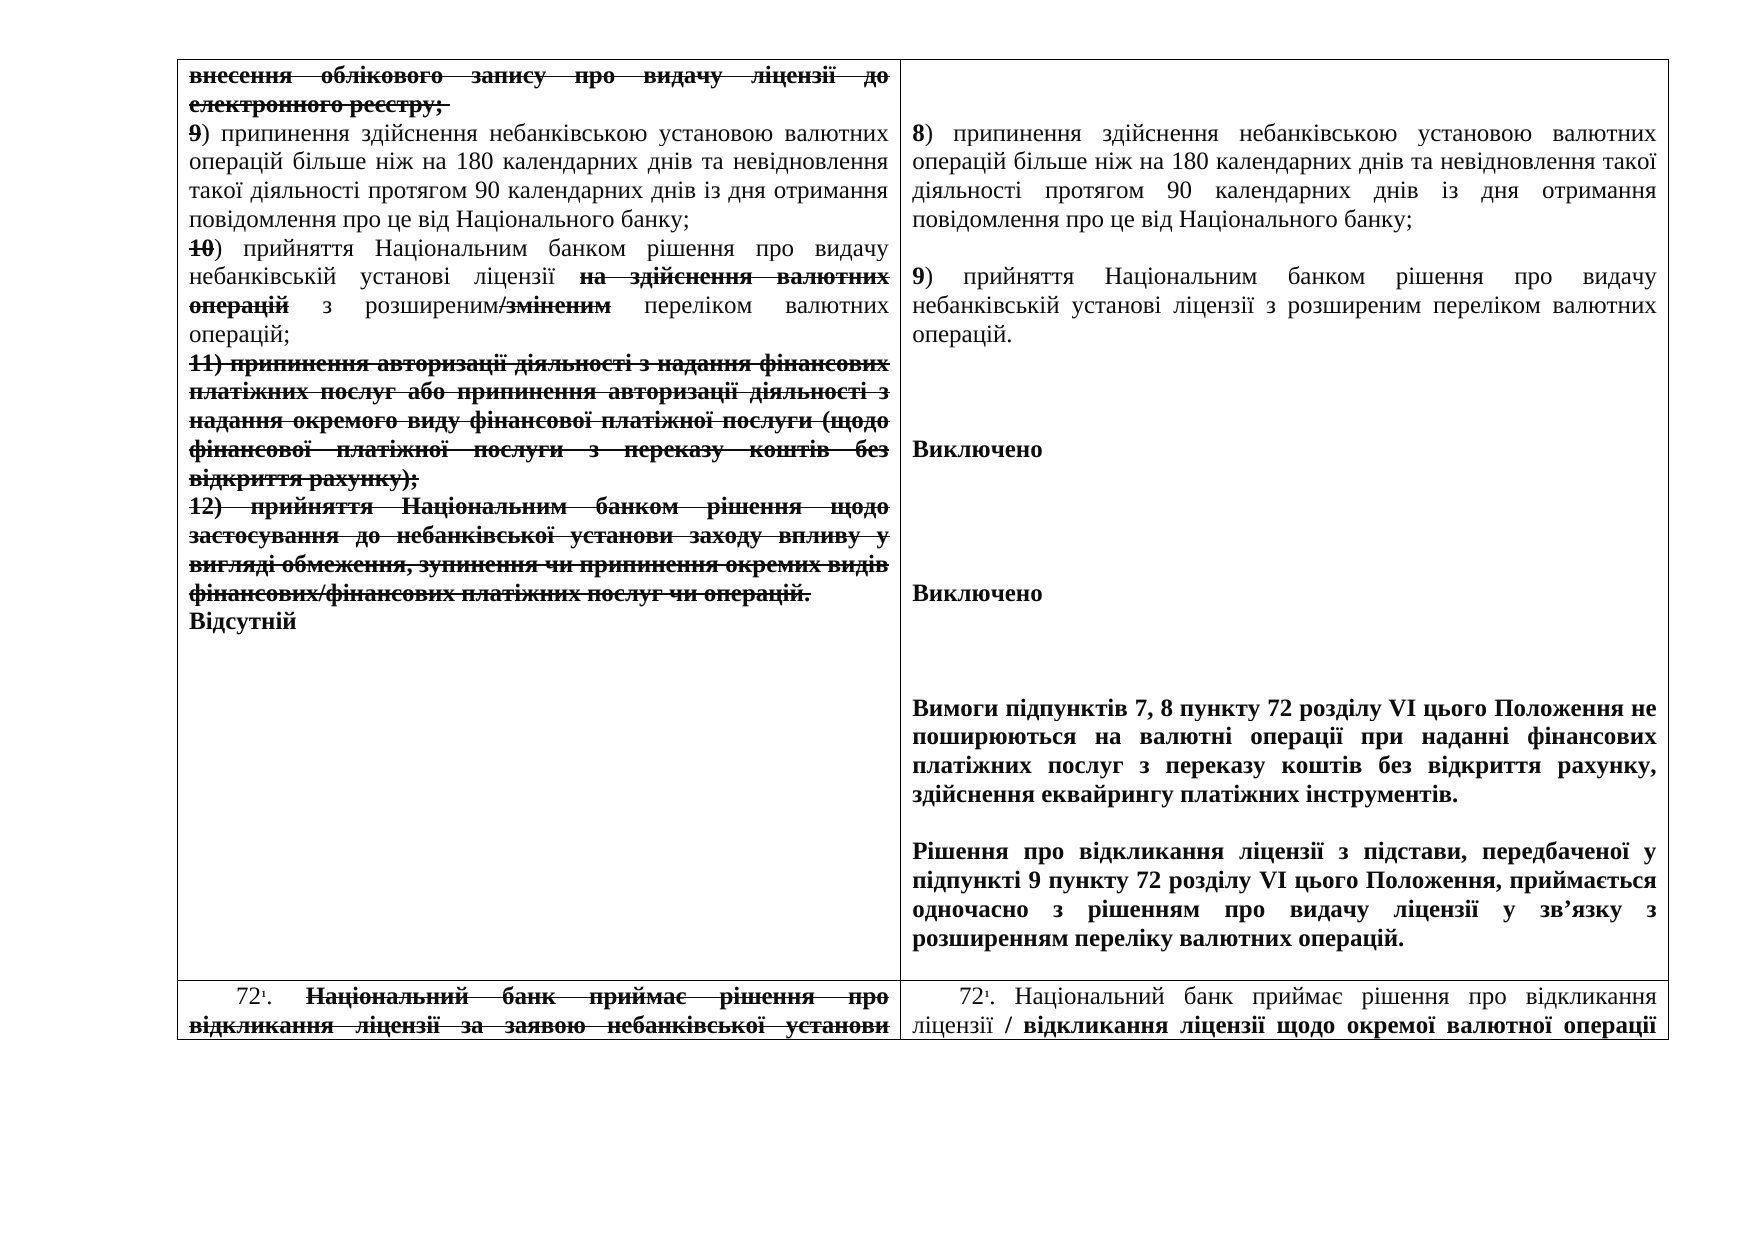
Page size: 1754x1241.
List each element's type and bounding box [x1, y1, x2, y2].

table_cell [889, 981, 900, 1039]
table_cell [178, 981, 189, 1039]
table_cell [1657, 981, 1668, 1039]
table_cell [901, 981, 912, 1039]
table_cell [178, 60, 900, 980]
table_cell [901, 60, 1668, 980]
